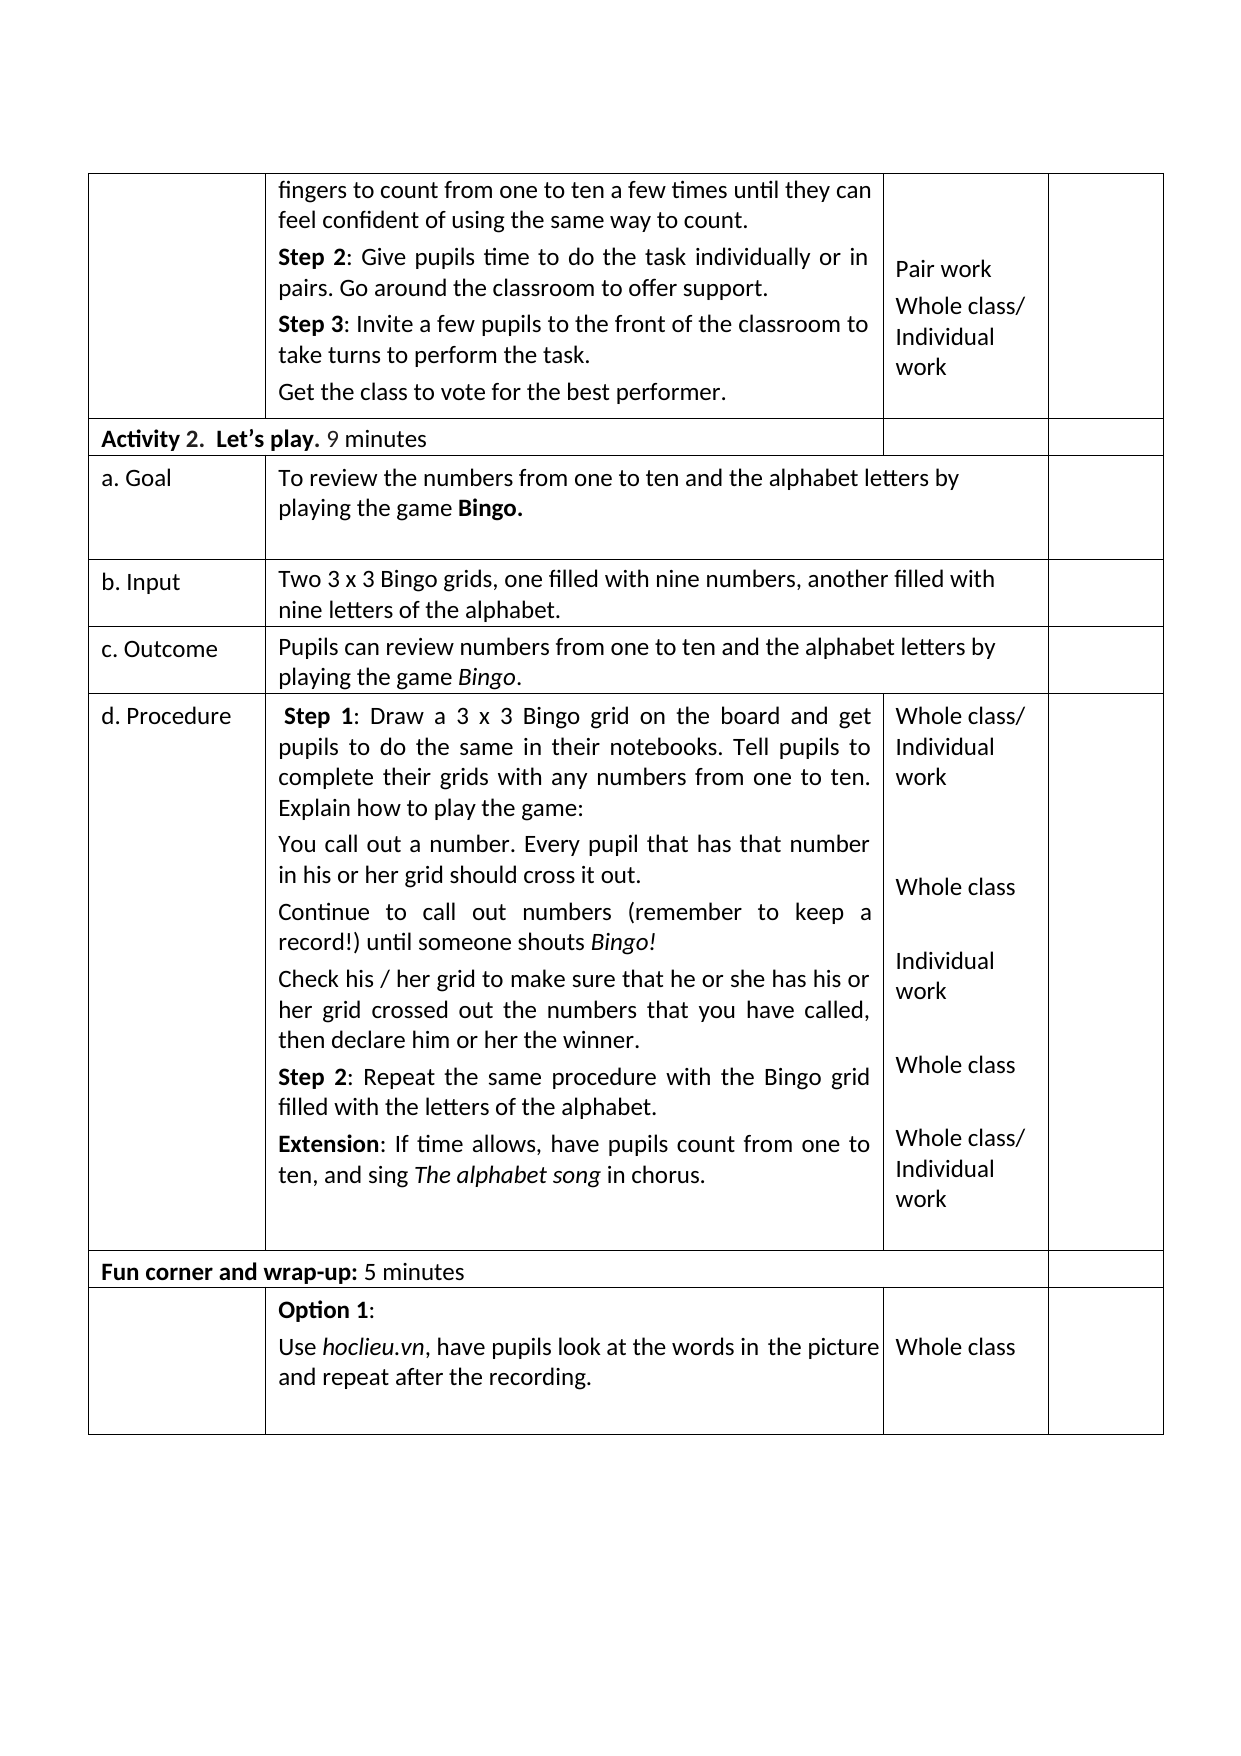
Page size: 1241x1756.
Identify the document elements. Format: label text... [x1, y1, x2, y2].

table_cell [1049, 1251, 1163, 1287]
table_cell [89, 1288, 265, 1434]
table_cell Whole class [884, 1288, 1048, 1434]
table_cell Step 1: Draw a 3 x 3 Bingo grid on the board and get pupils to do the same in their notebooks. Tell pupils to complete their grids with any numbers from one to ten. Explain how to play the game: You call out a number. Every pupil that has that number in his or her grid should cross it out. Continue to call out numbers (remember to keep a record!) until someone shouts Bingo! Check his / her grid to make sure that he or she has his or her grid crossed out the numbers that you have called, then declare him or her the winner. Step 2: Repeat the same procedure with the Bingo grid filled with the letters of the alphabet. Extension: If time allows, have pupils count from one to ten, and sing The alphabet song in chorus. [266, 694, 883, 1250]
table_cell [1049, 627, 1163, 693]
table_header Pair work Whole class/ Individual work [884, 174, 1048, 418]
table_cell [1049, 694, 1163, 1250]
table_cell Pupils can review numbers from one to ten and the alphabet letters by playing the game Bingo. [266, 627, 1048, 693]
table_cell Option 1: Use hoclieu.vn, have pupils look at the words in the picture and repeat after the recording. [266, 1288, 883, 1434]
table_header [89, 174, 265, 418]
table_cell d. Procedure [89, 694, 265, 1250]
table_cell Fun corner and wrap-up: 5 minutes [89, 1251, 1048, 1287]
table_cell c. Outcome [89, 627, 265, 693]
table_cell b. Input [89, 560, 265, 626]
table_cell [1049, 456, 1163, 558]
table_header fingers to count from one to ten a few times until they can feel confident of using the same way to count. Step 2: Give pupils time to do the task individually or in pairs. Go around the classroom to offer support. Step 3: Invite a few pupils to the front of the classroom to take turns to perform the task. Get the class to vote for the best performer. [266, 174, 883, 418]
table_cell Two 3 x 3 Bingo grids, one filled with nine numbers, another filled with nine letters of the alphabet. [266, 560, 1048, 626]
table_cell [884, 419, 1048, 454]
table_cell [1049, 1288, 1163, 1434]
table_cell [1049, 419, 1163, 454]
table_cell [1049, 560, 1163, 626]
table_cell Activity 2. Let’s play. 9 minutes [89, 419, 883, 454]
table_cell Whole class/ Individual work Whole class Individual work Whole class Whole class/ Individual work [884, 694, 1048, 1250]
table_cell To review the numbers from one to ten and the alphabet letters by playing the game Bingo. [266, 456, 1048, 558]
table_header [1049, 174, 1163, 418]
table_cell a. Goal [89, 456, 265, 558]
